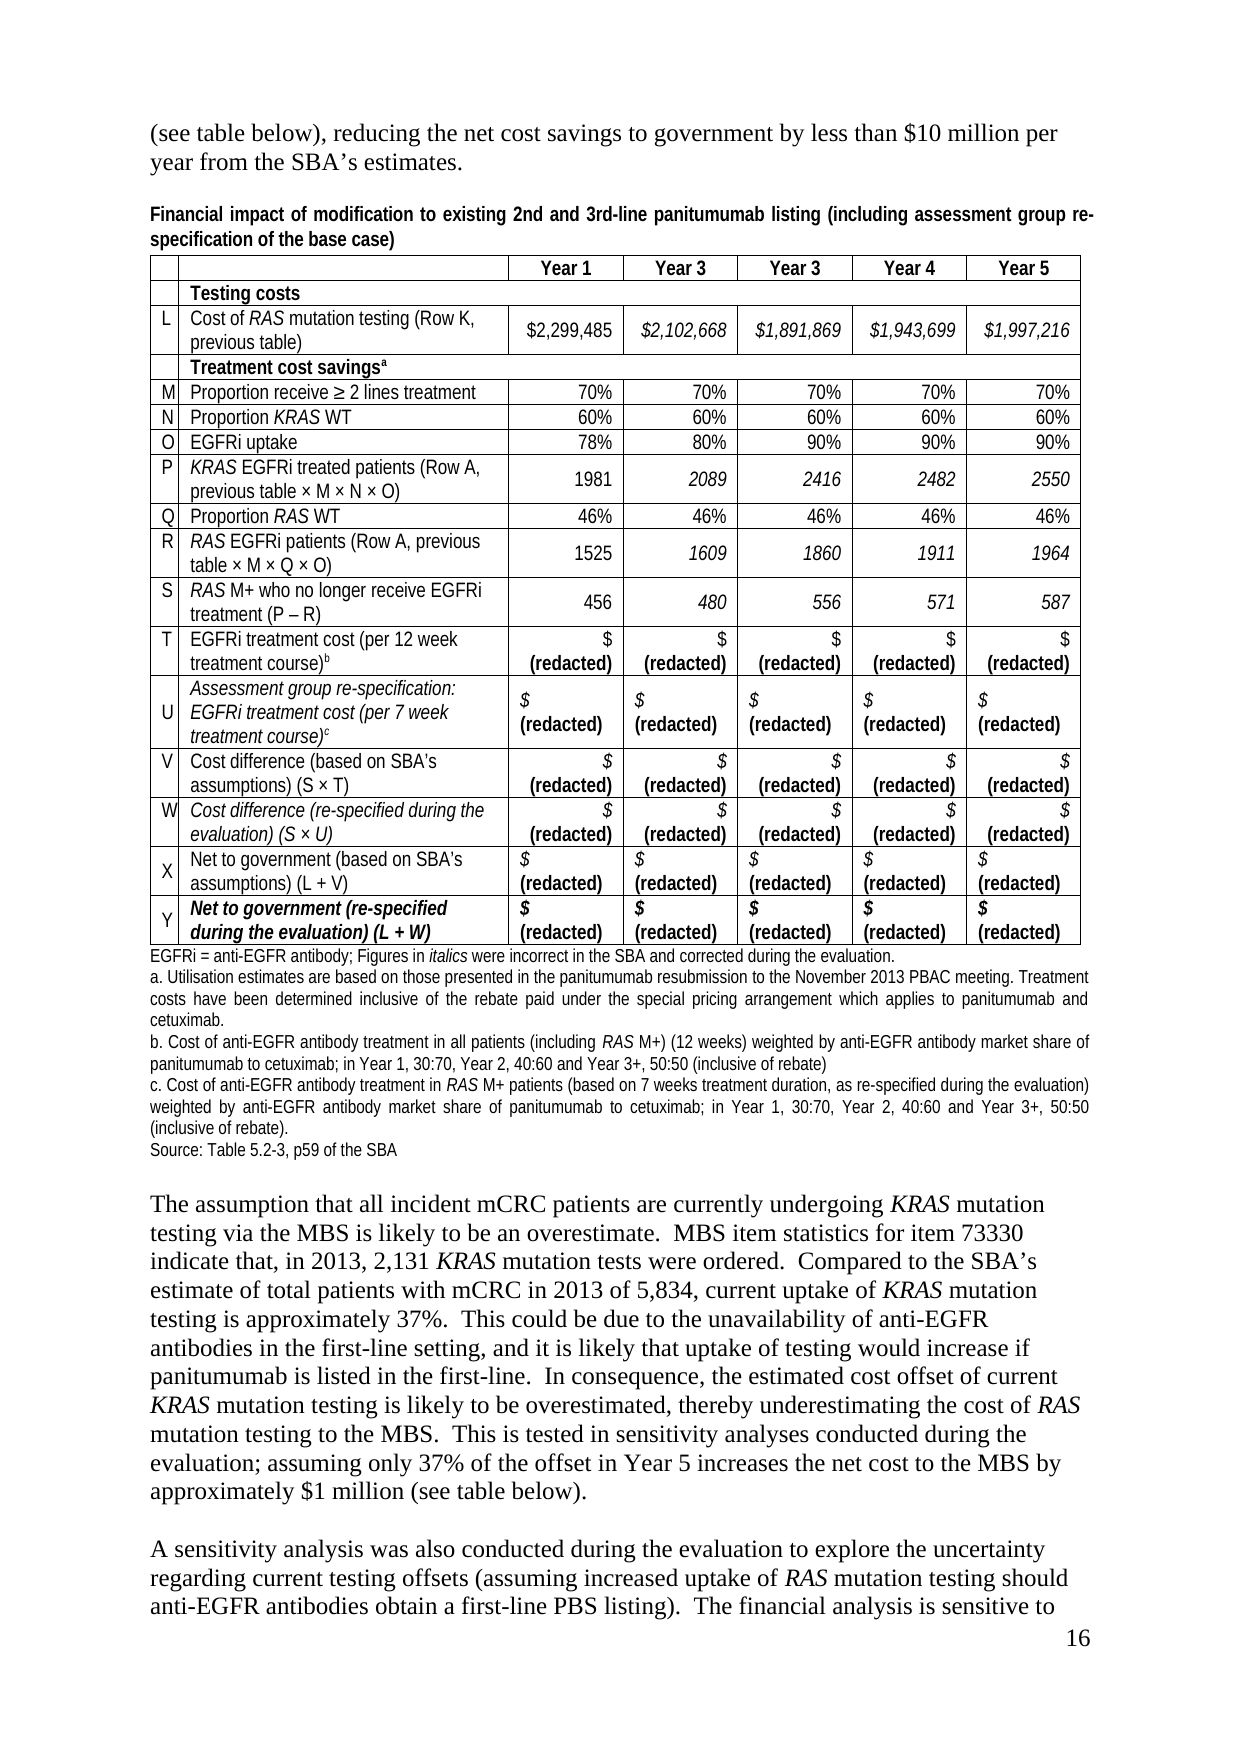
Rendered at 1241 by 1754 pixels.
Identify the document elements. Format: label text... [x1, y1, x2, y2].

text c. Cost of anti-EGFR antibody treatment in RAS M+ patients (based on 7 weeks treatment duration, as re-specified during the evaluation) weighted by anti-EGFR antibody market share of panitumumab to cetuximab; in Year 1, 30:70, Year 2, 40:60 and Year 3+, 50:50 (inclusive of rebate). [150, 1074, 1090, 1139]
table_cell $(redacted) [967, 627, 1080, 675]
table_cell KRAS EGFRi treated patients (Row A, previous table × M × N × O) [179, 455, 508, 503]
table_cell 60% [509, 405, 623, 429]
table_cell $(redacted) [738, 676, 852, 748]
table_cell 90% [738, 430, 852, 454]
table_cell $(redacted) [624, 798, 737, 846]
table_cell 2550 [967, 455, 1080, 503]
table_cell $(redacted) [624, 847, 737, 894]
table_cell 70% [738, 380, 852, 404]
table_cell V [151, 749, 178, 797]
table_cell $(redacted) [853, 749, 966, 797]
table_cell 46% [509, 504, 623, 528]
table_cell 46% [967, 504, 1080, 528]
table_cell 46% [738, 504, 852, 528]
table_header Year 4 [853, 256, 966, 280]
table_cell $(redacted) [509, 896, 623, 943]
text Financial impact of modification to existing 2nd and 3rd-line panitumumab listing (including assessment group re-specification of the base case) [150, 201, 1096, 251]
table_cell 1964 [967, 529, 1080, 577]
table_header Year 3 [738, 256, 852, 280]
text The assumption that all incident mCRC patients are currently undergoing KRAS mutation testing via the MBS is likely to be an overestimate. MBS item statistics for item 73330 indicate that, in 2013, 2,131 KRAS mutation tests were ordered. Compared to the SBA’s estimate of total patients with mCRC in 2013 of 5,834, current uptake of KRAS mutation testing is approximately 37%. This could be due to the unavailability of anti-EGFR antibodies in the first-line setting, and it is likely that uptake of testing would increase if panitumumab is listed in the first-line. In consequence, the estimated cost offset of current KRAS mutation testing is likely to be overestimated, thereby underestimating the cost of RAS mutation testing to the MBS. This is tested in sensitivity analyses conducted during the evaluation; assuming only 37% of the offset in Year 5 increases the net cost to the MBS by approximately $1 million (see table below). [150, 1189, 1090, 1505]
table_cell [151, 281, 178, 305]
table_cell Cost difference (based on SBA’s assumptions) (S × T) [179, 749, 508, 797]
table_cell $2,299,485 [509, 306, 623, 354]
table_cell $(redacted) [738, 749, 852, 797]
table_cell 70% [967, 380, 1080, 404]
table_cell M [151, 380, 178, 404]
table_cell $1,943,699 [853, 306, 966, 354]
table_cell $(redacted) [853, 847, 966, 894]
table_cell Treatment cost savingsa [179, 355, 1080, 379]
table_cell 90% [853, 430, 966, 454]
table_cell 70% [624, 380, 737, 404]
table_cell $1,997,216 [967, 306, 1080, 354]
table_cell Proportion KRAS WT [179, 405, 508, 429]
table_cell RAS EGFRi patients (Row A, previous table × M × Q × O) [179, 529, 508, 577]
text a. Utilisation estimates are based on those presented in the panitumumab resubmission to the November 2013 PBAC meeting. Treatment costs have been determined inclusive of the rebate paid under the special pricing arrangement which applies to panitumumab and cetuximab. [150, 966, 1090, 1031]
table_cell EGFRi treatment cost (per 12 week treatment course)b [179, 627, 508, 675]
table_cell Net to government (based on SBA’s assumptions) (L + V) [179, 847, 508, 894]
table_cell $1,891,869 [738, 306, 852, 354]
table_cell $(redacted) [738, 847, 852, 894]
table_cell 70% [509, 380, 623, 404]
table_header Year 5 [967, 256, 1080, 280]
table_cell P [151, 455, 178, 503]
table_cell O [151, 430, 178, 454]
table_cell 1609 [624, 529, 737, 577]
table_cell $(redacted) [509, 627, 623, 675]
table_cell [151, 355, 178, 379]
table_header [151, 256, 178, 280]
text Source: Table 5.2-3, p59 of the SBA [150, 1139, 1090, 1160]
table_cell $(redacted) [624, 676, 737, 748]
table_cell $(redacted) [967, 896, 1080, 943]
table_cell 60% [853, 405, 966, 429]
table_cell Proportion receive ≥ 2 lines treatment [179, 380, 508, 404]
table_cell $(redacted) [853, 676, 966, 748]
table_cell 46% [853, 504, 966, 528]
table_cell 46% [624, 504, 737, 528]
table_cell Assessment group re-specification: EGFRi treatment cost (per 7 week treatment course)c [179, 676, 508, 748]
table_cell U [151, 676, 178, 748]
table_cell 60% [738, 405, 852, 429]
table_cell 78% [509, 430, 623, 454]
text EGFRi = anti-EGFR antibody; Figures in italics were incorrect in the SBA and corrected during the evaluation. [150, 944, 1090, 966]
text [150, 1534, 1090, 1620]
table_cell $(redacted) [624, 896, 737, 943]
table_cell Proportion RAS WT [179, 504, 508, 528]
table_cell S [151, 578, 178, 626]
table_cell $(redacted) [624, 749, 737, 797]
table_cell 90% [967, 430, 1080, 454]
table_cell $(redacted) [967, 676, 1080, 748]
table_cell Y [151, 896, 178, 943]
table_cell RAS M+ who no longer receive EGFRi treatment (P – R) [179, 578, 508, 626]
table_cell N [151, 405, 178, 429]
table_header [179, 256, 508, 280]
text b. Cost of anti-EGFR antibody treatment in all patients (including RAS M+) (12 weeks) weighted by anti-EGFR antibody market share of panitumumab to cetuximab; in Year 1, 30:70, Year 2, 40:60 and Year 3+, 50:50 (inclusive of rebate) [150, 1031, 1090, 1074]
table_cell X [151, 847, 178, 894]
table_cell Cost of RAS mutation testing (Row K, previous table) [179, 306, 508, 354]
table_cell L [151, 306, 178, 354]
table_cell $(redacted) [509, 676, 623, 748]
table_cell 556 [738, 578, 852, 626]
table_cell 60% [967, 405, 1080, 429]
table_cell $(redacted) [967, 847, 1080, 894]
table_cell $(redacted) [624, 627, 737, 675]
table_cell 70% [853, 380, 966, 404]
table_cell R [151, 529, 178, 577]
table_cell 60% [624, 405, 737, 429]
table_cell $(redacted) [509, 798, 623, 846]
table_cell 587 [967, 578, 1080, 626]
table_cell 1860 [738, 529, 852, 577]
table_cell $(redacted) [738, 798, 852, 846]
table_cell 80% [624, 430, 737, 454]
table_cell 1981 [509, 455, 623, 503]
table_cell Net to government (re-specified during the evaluation) (L + W) [179, 896, 508, 943]
table_cell $(redacted) [738, 627, 852, 675]
table_cell $(redacted) [853, 798, 966, 846]
table_cell Cost difference (re-specified during the evaluation) (S × U) [179, 798, 508, 846]
table_cell 2416 [738, 455, 852, 503]
table_cell EGFRi uptake [179, 430, 508, 454]
table_cell 1525 [509, 529, 623, 577]
table_header Year 3 [624, 256, 737, 280]
table_cell $2,102,668 [624, 306, 737, 354]
table_cell $(redacted) [967, 749, 1080, 797]
table_cell Q [151, 504, 178, 528]
table_cell 1911 [853, 529, 966, 577]
table_cell $(redacted) [509, 847, 623, 894]
table_cell T [151, 627, 178, 675]
table_cell 456 [509, 578, 623, 626]
table_cell $(redacted) [853, 627, 966, 675]
table_header Year 1 [509, 256, 623, 280]
table_cell $(redacted) [738, 896, 852, 943]
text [150, 118, 1090, 176]
table_cell $(redacted) [853, 896, 966, 943]
table_cell $(redacted) [967, 798, 1080, 846]
table_cell 480 [624, 578, 737, 626]
table_cell Testing costs [179, 281, 1080, 305]
table_cell W [151, 798, 178, 846]
table_cell 2089 [624, 455, 737, 503]
table_cell 2482 [853, 455, 966, 503]
table_cell $(redacted) [509, 749, 623, 797]
table_cell 571 [853, 578, 966, 626]
